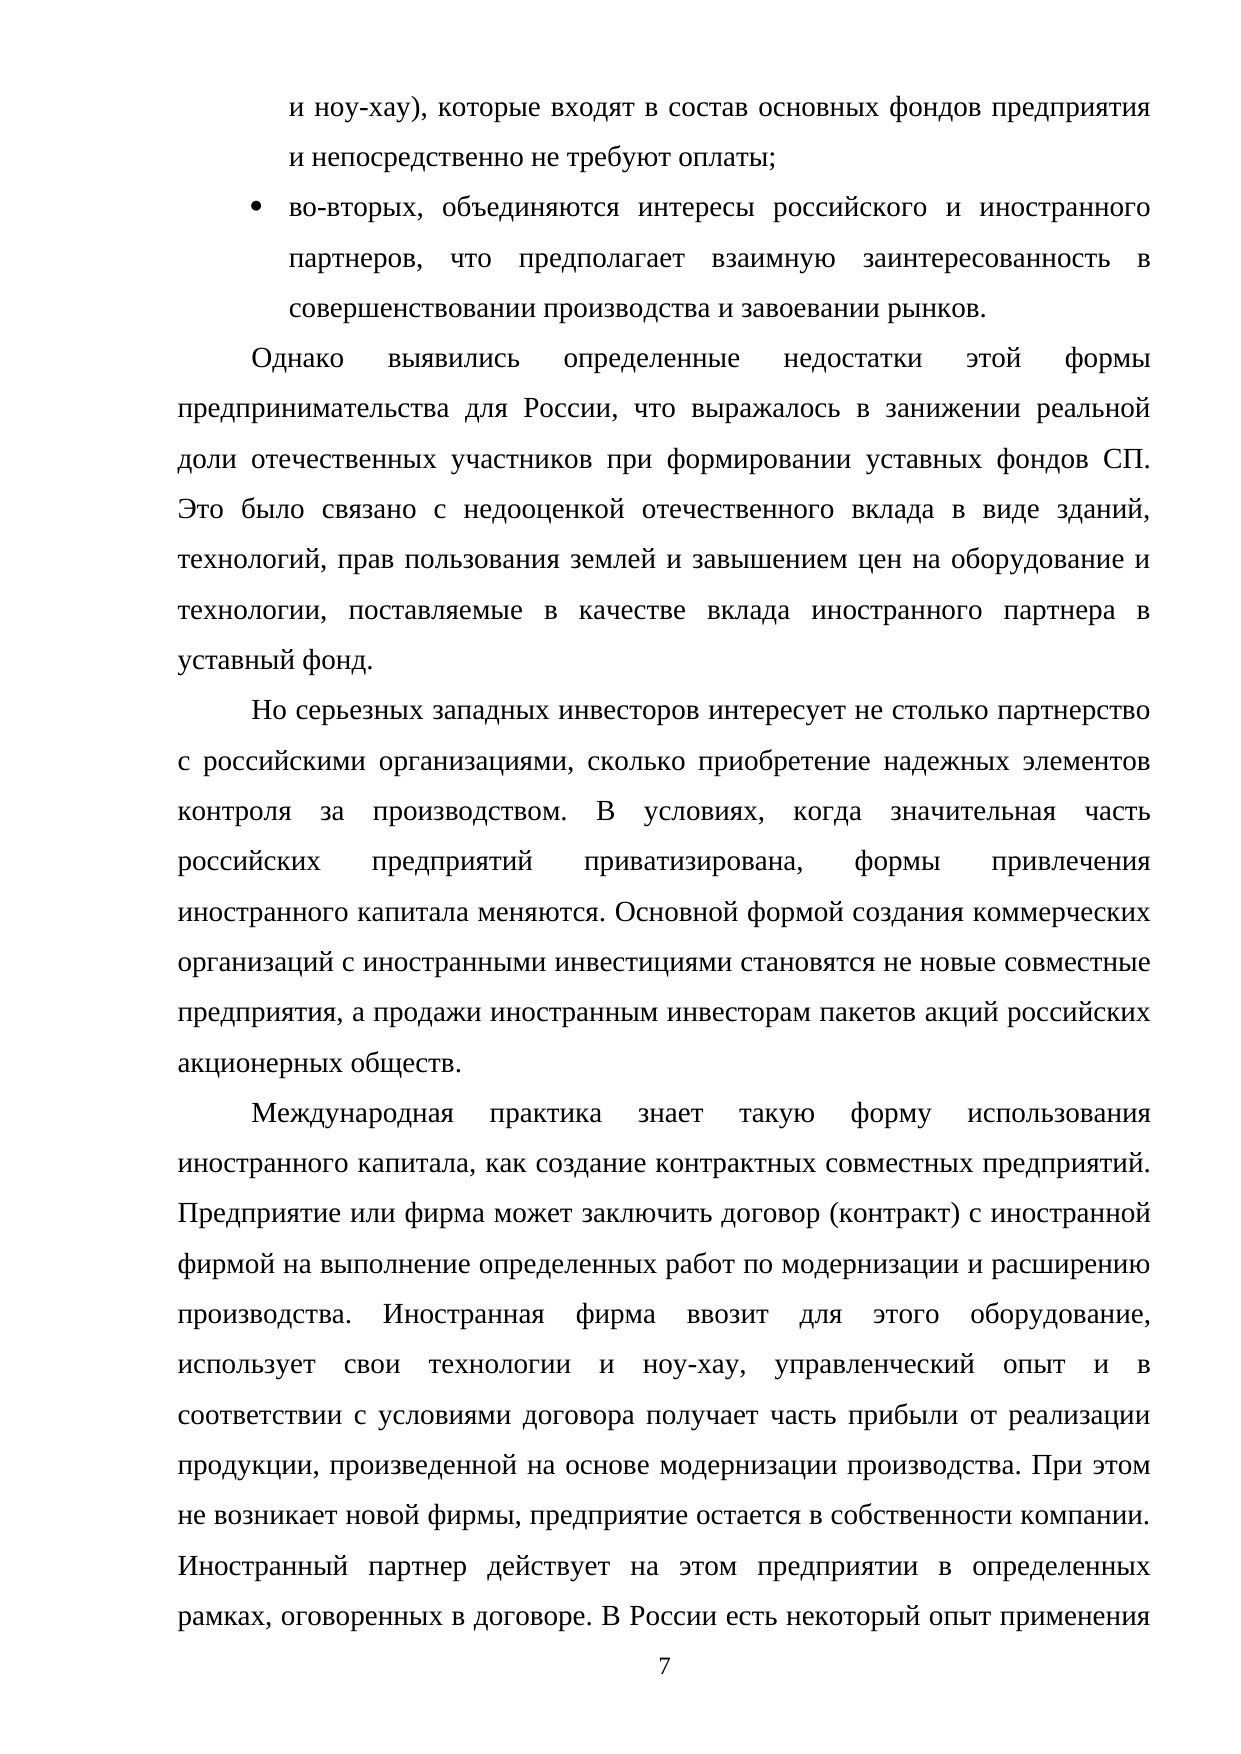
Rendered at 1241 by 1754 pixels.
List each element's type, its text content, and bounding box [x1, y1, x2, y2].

list во-вторых, объединяются интересы российского и иностранного партнеров, что предполагает взаимную заинтересованность в совершенствовании производства и завоевании рынков. [251, 189, 1152, 323]
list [251, 89, 1152, 172]
text Однако выявились определенные недостатки этой формы предпринимательства для России, что выражалось в занижении реальной доли отечественных участников при формировании уставных фондов СП. Это было связано с недооценкой отечественного вклада в виде зданий, технологий, прав пользования землей и завышением цен на оборудование и технологии, поставляемые в качестве вклада иностранного партнера в уставный фонд. [177, 340, 1152, 676]
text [177, 1095, 1152, 1632]
text Но серьезных западных инвесторов интересует не столько партнерство с российскими организациями, сколько приобретение надежных элементов контроля за производством. В условиях, когда значительная часть российских предприятий приватизирована, формы привлечения иностранного капитала меняются. Основной формой создания коммерческих организаций с иностранными инвестициями становятся не новые совместные предприятия, а продажи иностранным инвесторам пакетов акций российских акционерных обществ. [177, 692, 1152, 1078]
